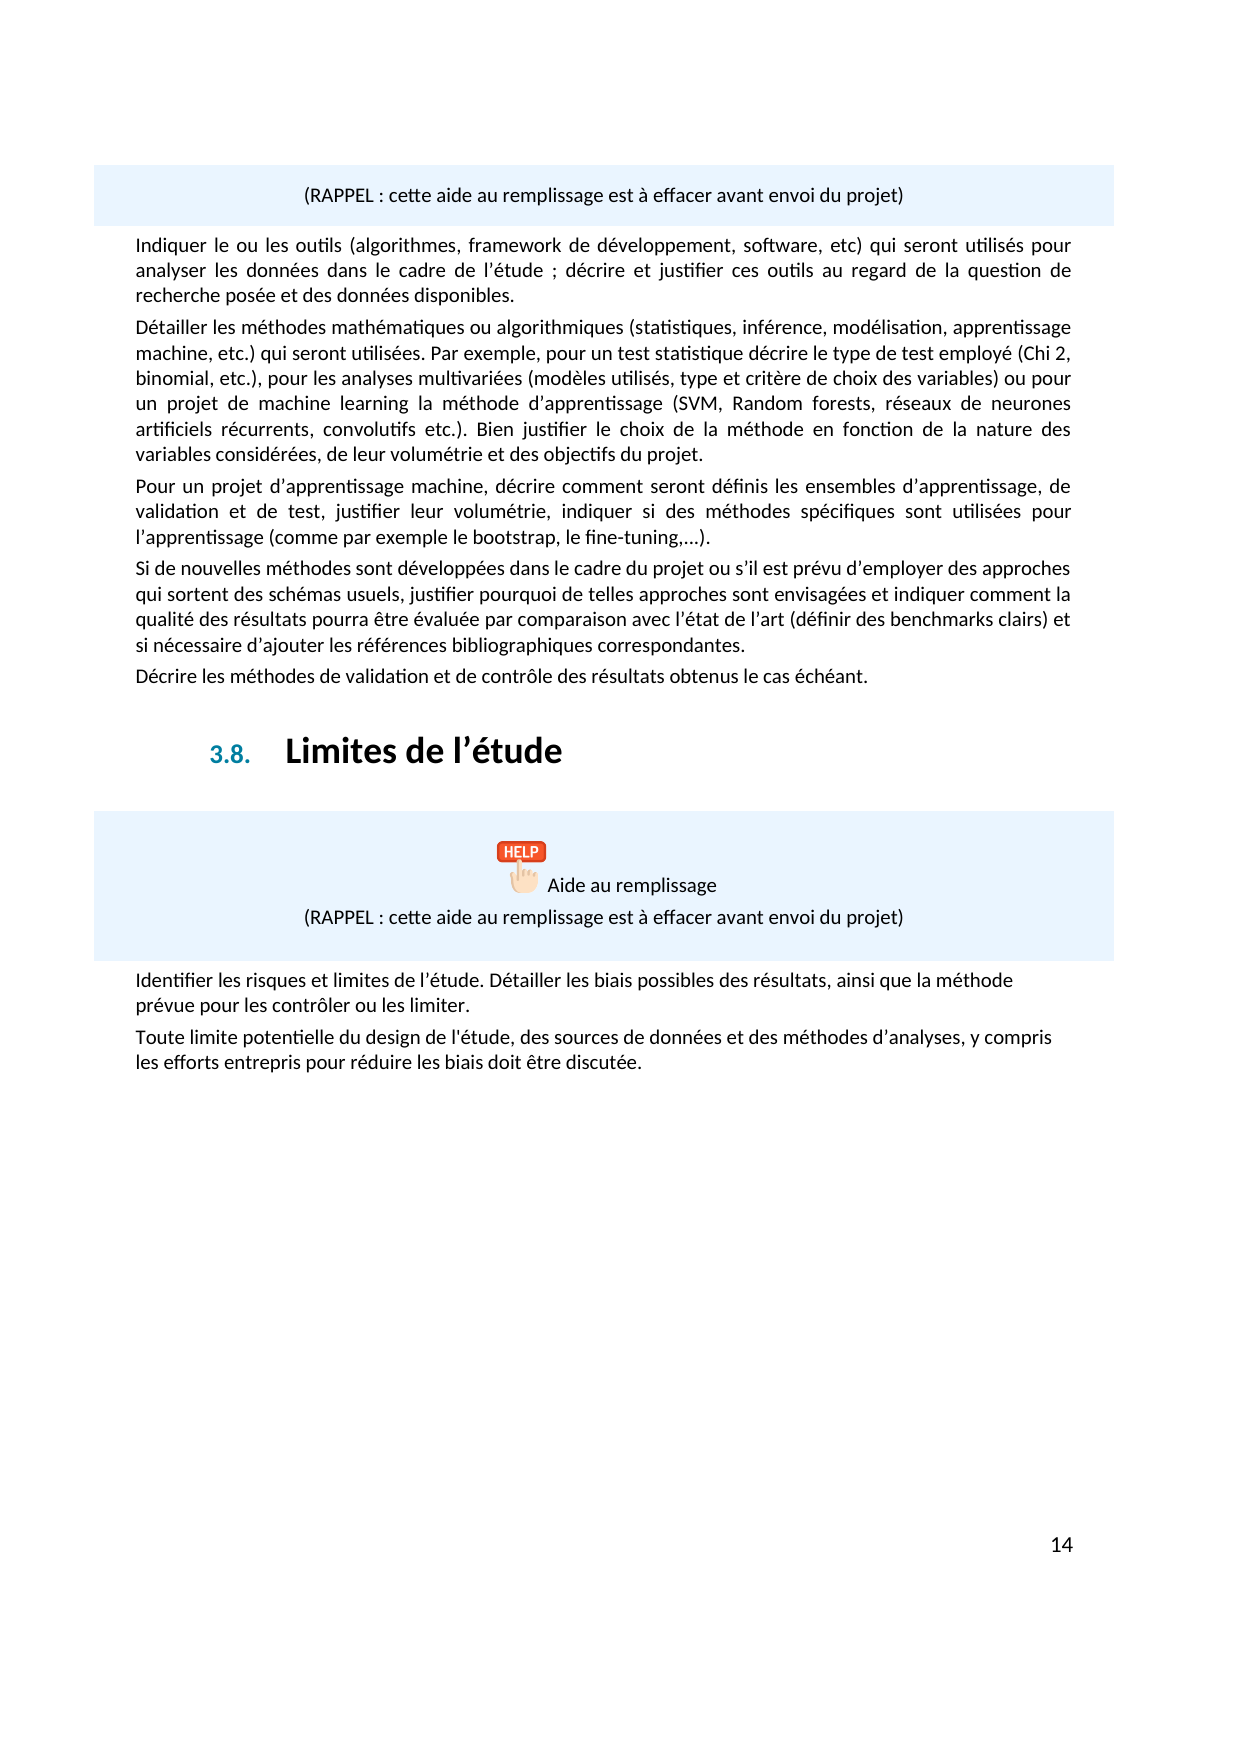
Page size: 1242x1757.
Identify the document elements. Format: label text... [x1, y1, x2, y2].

text Pour un projet d’apprentissage machine, décrire comment seront définis les ensembles d’apprentissage, de validation et de test, justifier leur volumétrie, indiquer si des méthodes spécifiques sont utilisées pour l’apprentissage (comme par exemple le bootstrap, le fine-tuning,...). [135, 473, 1073, 549]
picture [496, 841, 548, 893]
text Indiquer le ou les outils (algorithmes, framework de développement, software, etc) qui seront utilisés pour analyser les données dans le cadre de l’étude ; décrire et justifier ces outils au regard de la question de recherche posée et des données disponibles. [135, 232, 1073, 308]
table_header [94, 165, 1114, 226]
text Si de nouvelles méthodes sont développées dans le cadre du projet ou s’il est prévu d’employer des approches qui sortent des schémas usuels, justifier pourquoi de telles approches sont envisagées et indiquer comment la qualité des résultats pourra être évaluée par comparaison avec l’état de l’art (définir des benchmarks clairs) et si nécessaire d’ajouter les références bibliographiques correspondantes. [135, 556, 1073, 657]
text Toute limite potentielle du design de l'étude, des sources de données et des méthodes d’analyses, y compris les efforts entrepris pour réduire les biais doit être discutée. [135, 1024, 1067, 1075]
text Identifier les risques et limites de l’étude. Détailler les biais possibles des résultats, ainsi que la méthode prévue pour les contrôler ou les limiter. [135, 967, 1068, 1018]
table_header Aide au remplissage (RAPPEL : cette aide au remplissage est à effacer avant envoi du projet) [94, 811, 1114, 961]
text Décrire les méthodes de validation et de contrôle des résultats obtenus le cas échéant. [135, 663, 1073, 689]
list Limites de l’étude [209, 727, 1075, 773]
text Détailler les méthodes mathématiques ou algorithmiques (statistiques, inférence, modélisation, apprentissage machine, etc.) qui seront utilisées. Par exemple, pour un test statistique décrire le type de test employé (Chi 2, binomial, etc.), pour les analyses multivariées (modèles utilisés, type et critère de choix des variables) ou pour un projet de machine learning la méthode d’apprentissage (SVM, Random forests, réseaux de neurones artificiels récurrents, convolutifs etc.). Bien justifier le choix de la méthode en fonction de la nature des variables considérées, de leur volumétrie et des objectifs du projet. [135, 314, 1073, 467]
